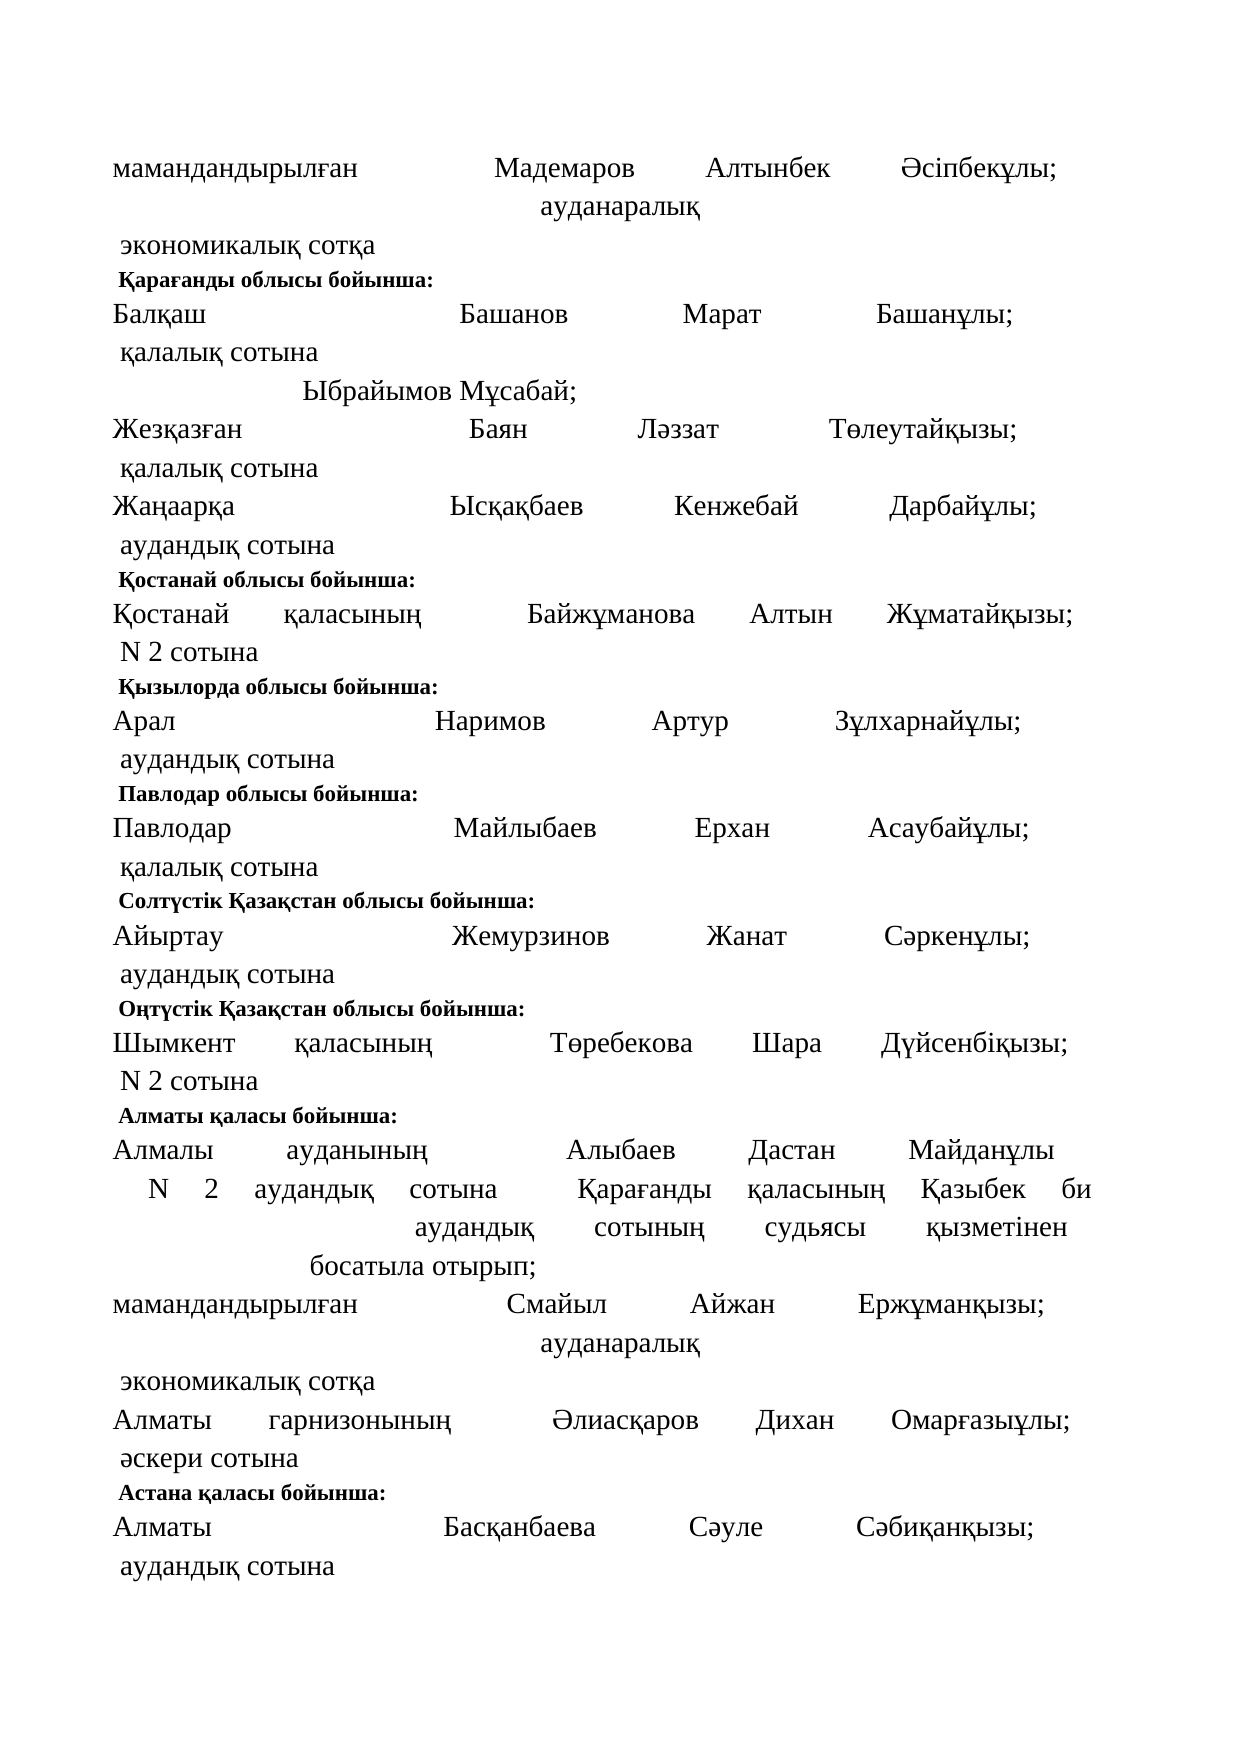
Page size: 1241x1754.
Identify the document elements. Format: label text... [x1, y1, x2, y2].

text Балқаш Башанов Марат Башанұлы; қалалық сотына [112, 296, 1128, 368]
text Қостанай облысы бойынша: [112, 566, 1128, 592]
text Астана қаласы бойынша: [112, 1479, 1128, 1506]
text Қызылорда облысы бойынша: [112, 673, 1128, 699]
text мамандандырылған Смайыл Айжан Ержұманқызы; ауданаралық экономикалық сотқа [112, 1286, 1128, 1397]
text Павлодар Майлыбаев Ерхан Асаубайұлы; қалалық сотына [112, 810, 1128, 882]
text мамандандырылған Мадемаров Алтынбек Әсіпбекұлы; ауданаралық экономикалық сотқа [112, 150, 1128, 261]
text Жезқазған Баян Ләззат Төлеутайқызы; қалалық сотына [112, 411, 1128, 483]
text Алмалы ауданының Алыбаев Дастан Майданұлы N 2 аудандық сотына Қарағанды қаласының Қазыбек би аудандық сотының судьясы қызметiнен босатыла отырып; [112, 1132, 1128, 1281]
text Жаңаарқа Ысқақбаев Кенжебай Дарбайұлы; аудандық сотына [112, 488, 1128, 561]
text Шымкент қаласының Төребекова Шара Дүйсенбіқызы; N 2 сотына [112, 1025, 1128, 1097]
text Қостанай қаласының Байжұманова Алтын Жұматайқызы; N 2 сотына [112, 596, 1128, 668]
text Алматы Басқанбаева Сәуле Сәбиқанқызы; аудандық сотына [112, 1509, 1128, 1581]
text Айыртау Жемурзинов Жанат Сәркенұлы; аудандық сотына [112, 918, 1128, 990]
text Ыбрайымов Мұсабай; [112, 373, 1128, 406]
text Алматы гарнизонының Әлиасқаров Дихан Омарғазыұлы; әскери сотына [112, 1402, 1128, 1474]
text Қарағанды облысы бойынша: [112, 266, 1128, 292]
text Павлодар облысы бойынша: [112, 780, 1128, 807]
text Арал Наримов Артур Зұлхарнайұлы; аудандық сотына [112, 703, 1128, 775]
text Солтүстiк Қазақстан облысы бойынша: [112, 887, 1128, 914]
text Оңтүстiк Қазақстан облысы бойынша: [112, 995, 1128, 1021]
text Алматы қаласы бойынша: [112, 1102, 1128, 1128]
